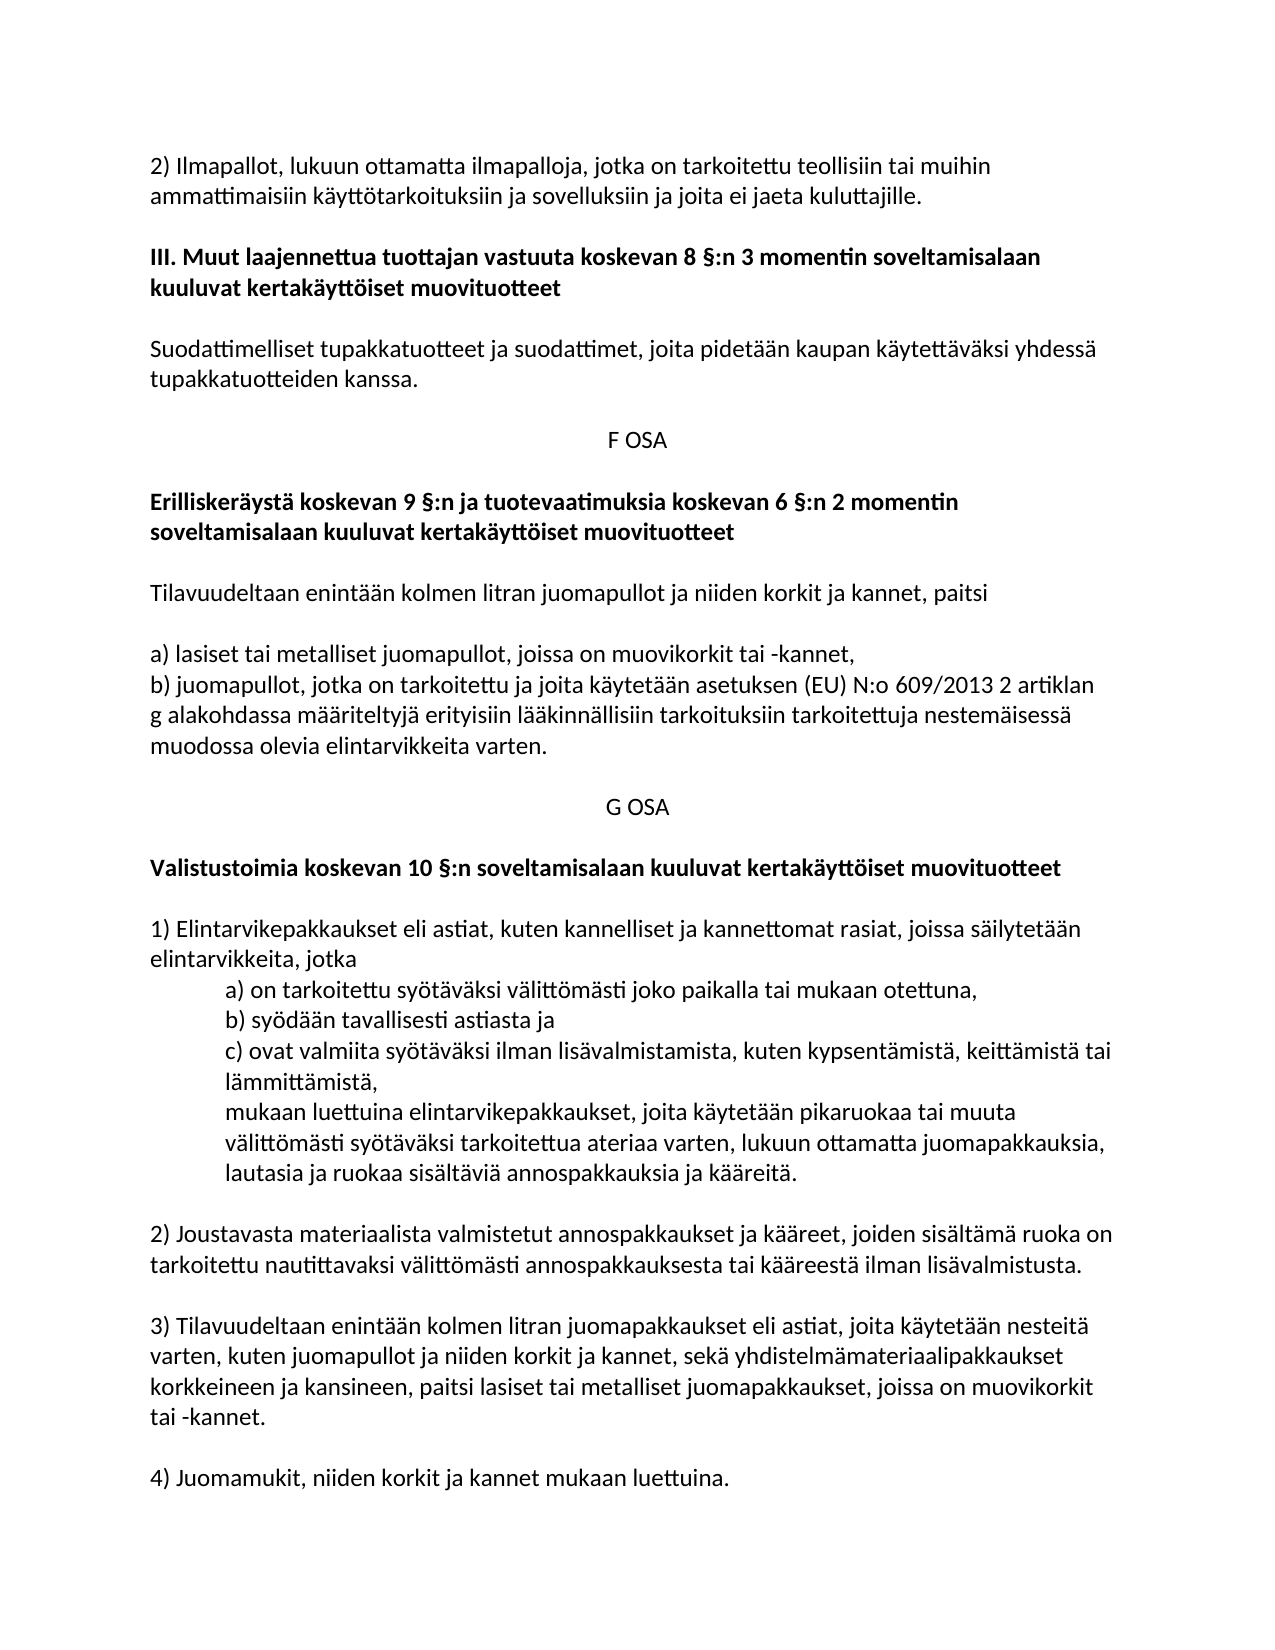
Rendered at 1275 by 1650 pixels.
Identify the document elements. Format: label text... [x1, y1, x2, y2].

text Suodattimelliset tupakkatuotteet ja suodattimet, joita pidetään kaupan käytettäväksi yhdessä tupakkatuotteiden kanssa. [150, 333, 1125, 394]
text c) ovat valmiita syötäväksi ilman lisävalmistamista, kuten kypsentämistä, keittämistä tai lämmittämistä, [225, 1035, 1125, 1096]
text 1) Elintarvikepakkaukset eli astiat, kuten kannelliset ja kannettomat rasiat, joissa säilytetään elintarvikkeita, jotka [150, 913, 1125, 974]
text III. Muut laajennettua tuottajan vastuuta koskevan 8 §:n 3 momentin soveltamisalaan kuuluvat kertakäyttöiset muovituotteet [150, 242, 1125, 303]
text Tilavuudeltaan enintään kolmen litran juomapullot ja niiden korkit ja kannet, paitsi [150, 577, 1125, 608]
text G OSA [150, 791, 1125, 821]
text b) syödään tavallisesti astiasta ja [225, 1004, 1125, 1035]
text 3) Tilavuudeltaan enintään kolmen litran juomapakkaukset eli astiat, joita käytetään nesteitä varten, kuten juomapullot ja niiden korkit ja kannet, sekä yhdistelmämateriaalipakkaukset korkkeineen ja kansineen, paitsi lasiset tai metalliset juomapakkaukset, joissa on muovikorkit tai -kannet. [150, 1310, 1125, 1432]
text mukaan luettuina elintarvikepakkaukset, joita käytetään pikaruokaa tai muuta välittömästi syötäväksi tarkoitettua ateriaa varten, lukuun ottamatta juomapakkauksia, lautasia ja ruokaa sisältäviä annospakkauksia ja kääreitä. [225, 1096, 1125, 1188]
text 2) Joustavasta materiaalista valmistetut annospakkaukset ja kääreet, joiden sisältämä ruoka on tarkoitettu nautittavaksi välittömästi annospakkauksesta tai kääreestä ilman lisävalmistusta. [150, 1218, 1125, 1279]
text a) lasiset tai metalliset juomapullot, joissa on muovikorkit tai -kannet, [150, 638, 1125, 669]
text b) juomapullot, jotka on tarkoitettu ja joita käytetään asetuksen (EU) N:o 609/2013 2 artiklan g alakohdassa määriteltyjä erityisiin lääkinnällisiin tarkoituksiin tarkoitettuja nestemäisessä muodossa olevia elintarvikkeita varten. [150, 669, 1125, 760]
text F OSA [150, 425, 1125, 455]
text Erilliskeräystä koskevan 9 §:n ja tuotevaatimuksia koskevan 6 §:n 2 momentin soveltamisalaan kuuluvat kertakäyttöiset muovituotteet [150, 486, 1125, 547]
text 4) Juomamukit, niiden korkit ja kannet mukaan luettuina. [150, 1462, 1125, 1493]
text Valistustoimia koskevan 10 §:n soveltamisalaan kuuluvat kertakäyttöiset muovituotteet [150, 852, 1125, 882]
text a) on tarkoitettu syötäväksi välittömästi joko paikalla tai mukaan otettuna, [225, 974, 1125, 1004]
text 2) Ilmapallot, lukuun ottamatta ilmapalloja, jotka on tarkoitettu teollisiin tai muihin ammattimaisiin käyttötarkoituksiin ja sovelluksiin ja joita ei jaeta kuluttajille. [150, 150, 1125, 211]
